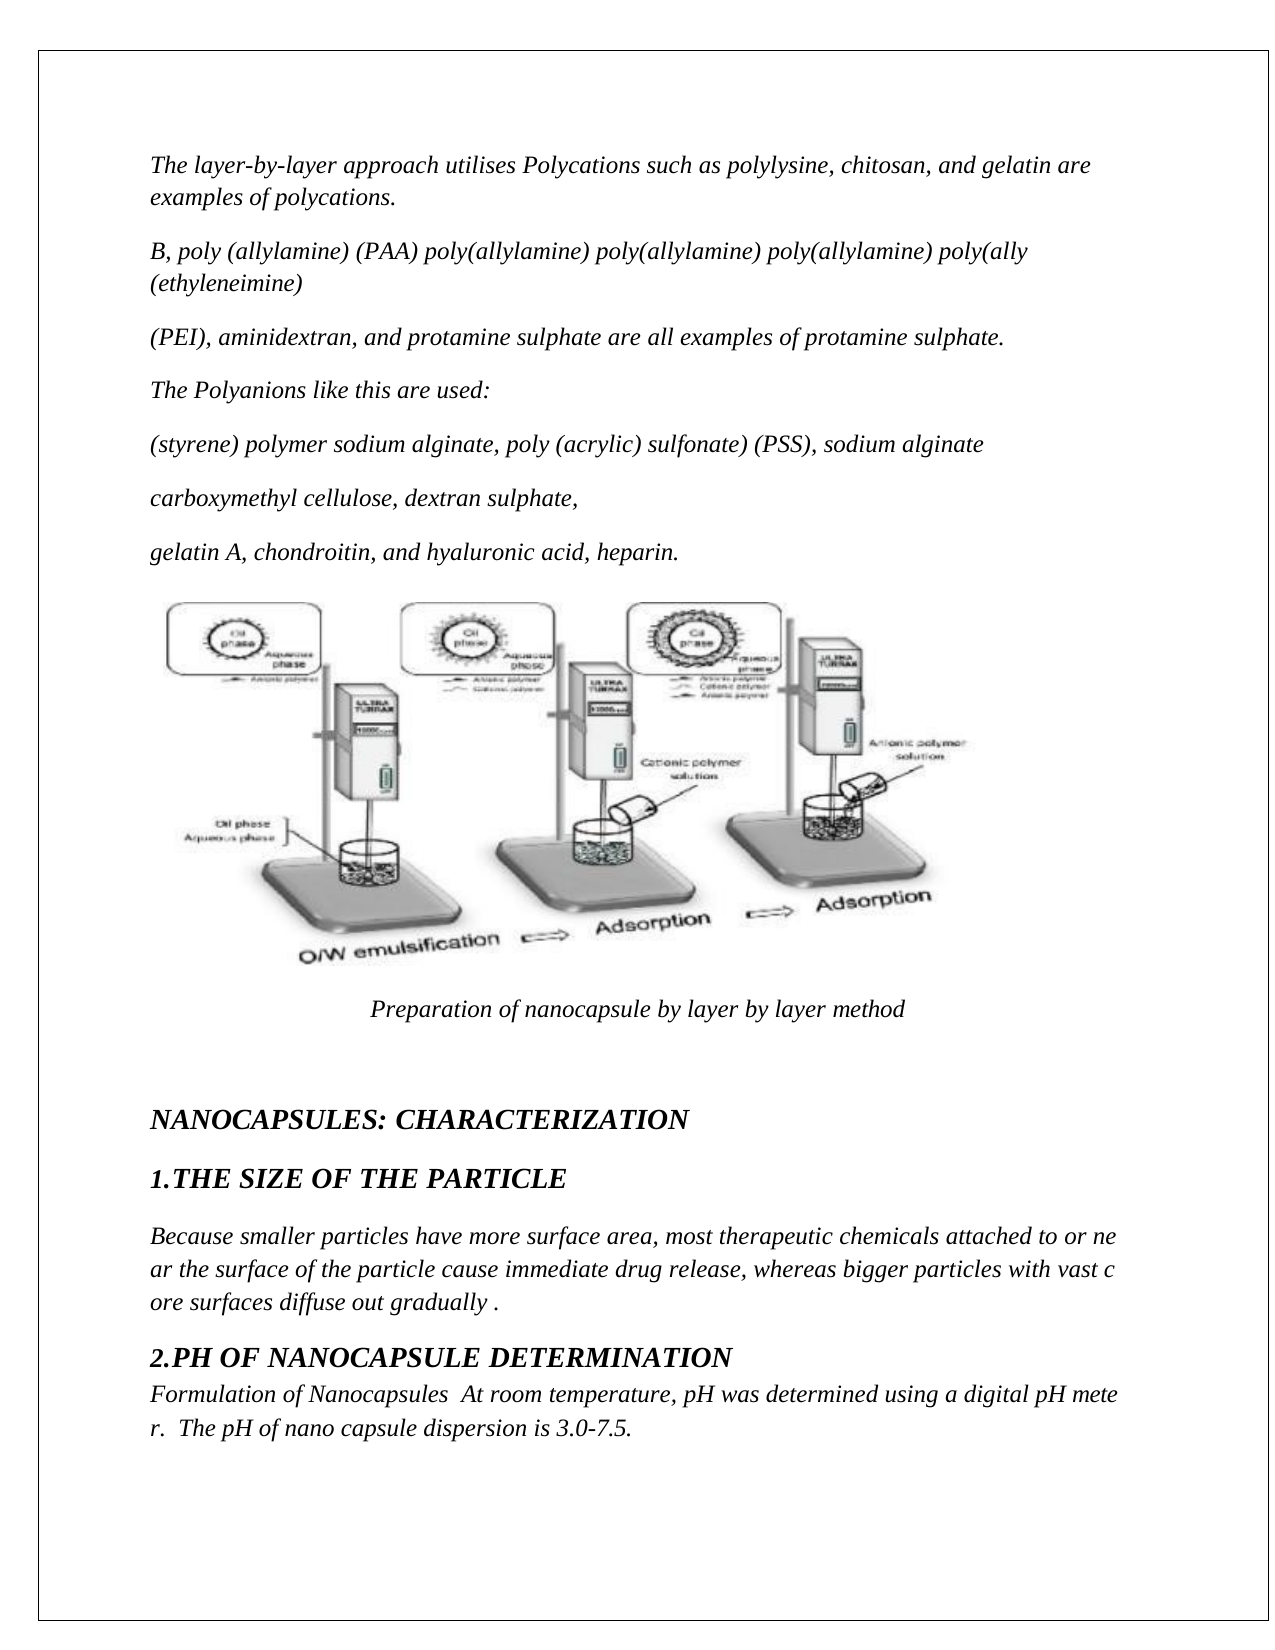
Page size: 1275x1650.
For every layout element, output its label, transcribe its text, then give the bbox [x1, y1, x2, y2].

text (PEI), aminidextran, and protamine sulphate are all examples of protamine sulphate. The Polyanions like this are used: [150, 322, 1030, 404]
subtitle NANOCAPSULES: CHARACTERIZATION [150, 1102, 1268, 1136]
picture [162, 602, 976, 966]
list THE SIZE OF THE PARTICLE [150, 1161, 1268, 1195]
text gelatin A, chondroitin, and hyaluronic acid, heparin. [150, 537, 1268, 566]
text B, poly (allylamine) (PAA) poly(allylamine) poly(allylamine) poly(allylamine) poly(ally (ethyleneimine) [150, 236, 1119, 297]
text Formulation of Nanocapsules At room temperature, pH was determined using a digital pH mete [150, 1379, 1268, 1408]
text r. The pH of nano capsule dispersion is 3.0-7.5. [150, 1413, 1268, 1441]
subtitle PH OF NANOCAPSULE DETERMINATION [150, 1341, 1268, 1374]
text Because smaller particles have more surface area, most therapeutic chemicals attached to or ne ar the surface of the particle cause immediate drug release, whereas bigger particles with vast c ore surfaces diffuse out gradually . [150, 1221, 1116, 1316]
text (styrene) polymer sodium alginate, poly (acrylic) sulfonate) (PSS), sodium alginate carboxymethyl cellulose, dextran sulphate, [150, 429, 1119, 512]
text The layer-by-layer approach utilises Polycations such as polylysine, chitosan, and gelatin are examples of polycations. [150, 150, 1119, 211]
text Preparation of nanocapsule by layer by layer method [150, 994, 1125, 1023]
